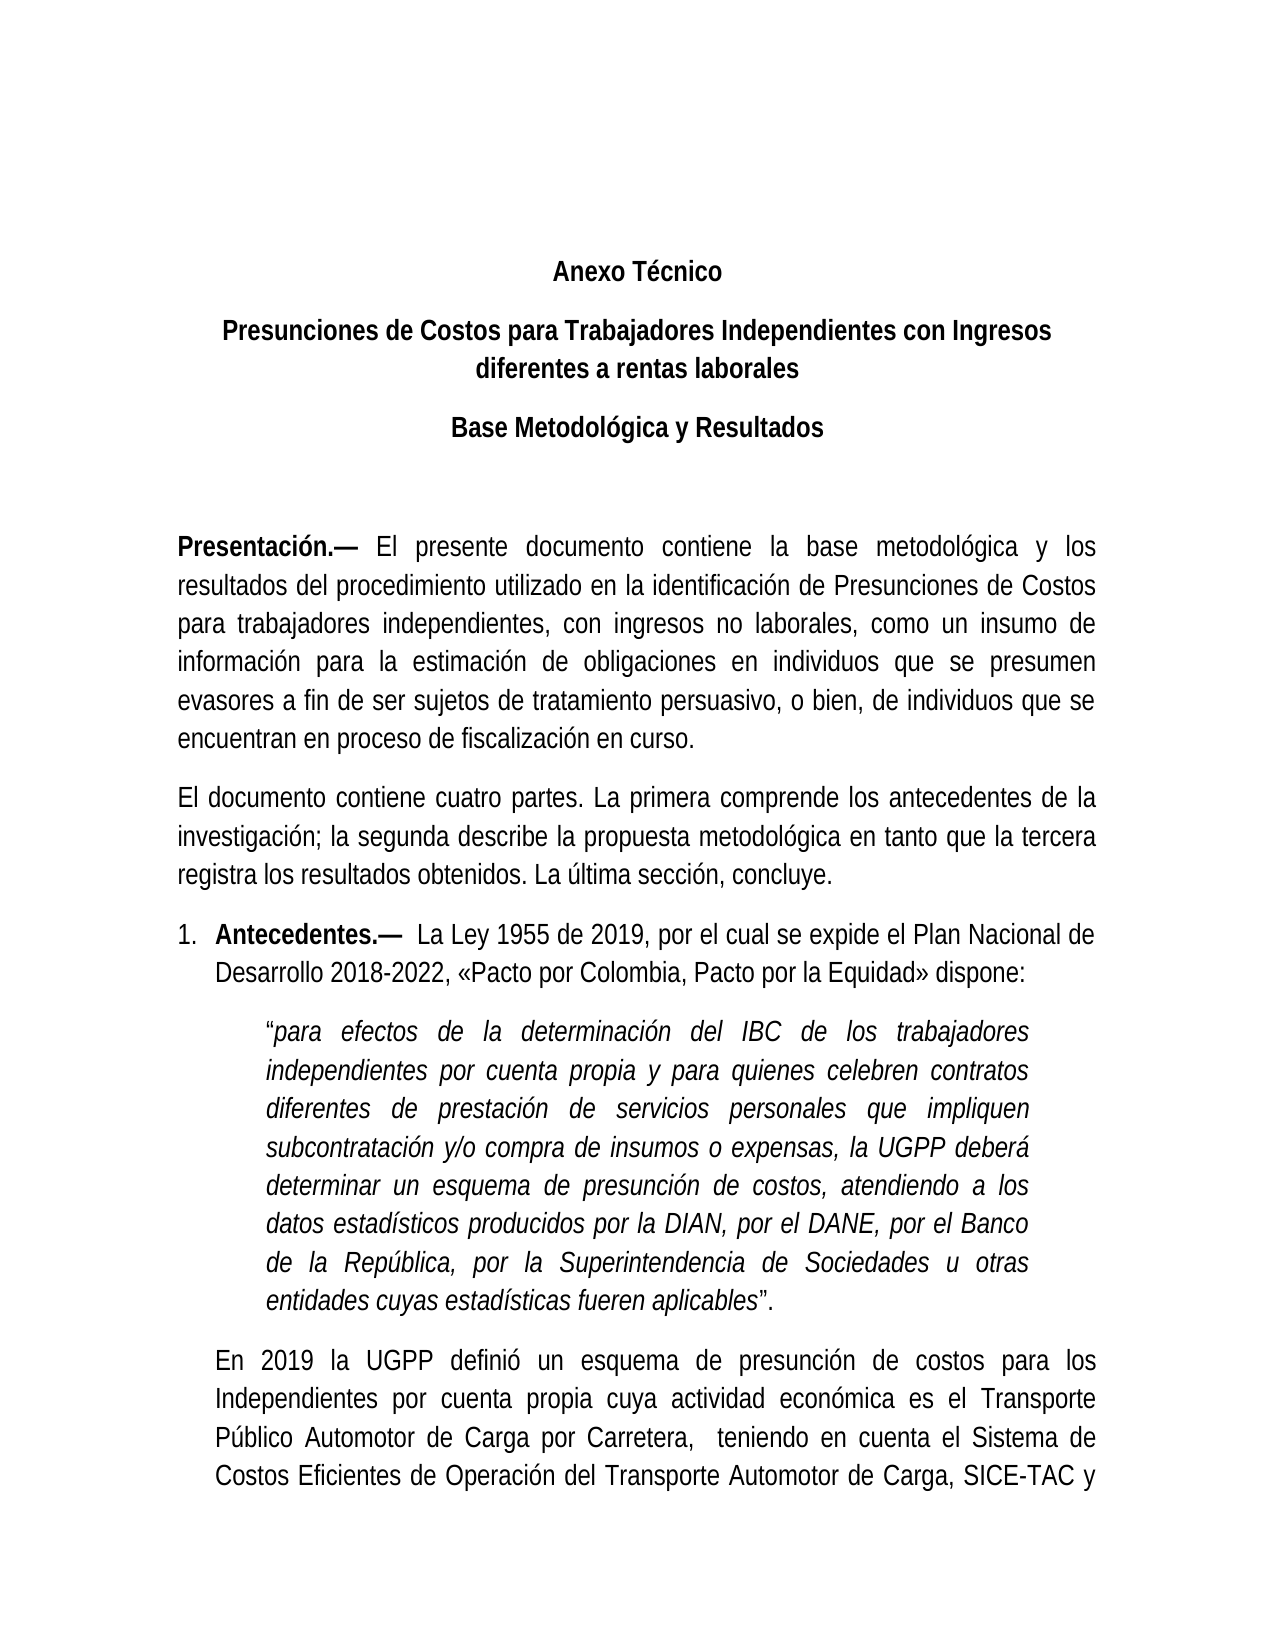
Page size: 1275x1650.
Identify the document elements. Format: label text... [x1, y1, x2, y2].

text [215, 1343, 1098, 1492]
text Presentación.― El presente documento contiene la base metodológica y los resultados del procedimiento utilizado en la identificación de Presunciones de Costos para trabajadores independientes, con ingresos no laborales, como un insumo de información para la estimación de obligaciones en individuos que se presumen evasores a fin de ser sujetos de tratamiento persuasivo, o bien, de individuos que se encuentran en proceso de fiscalización en curso. [177, 529, 1098, 755]
text El documento contiene cuatro partes. La primera comprende los antecedentes de la investigación; la segunda describe la propuesta metodológica en tanto que la tercera registra los resultados obtenidos. La última sección, concluye. [177, 781, 1098, 891]
text Anexo Técnico [177, 254, 1098, 287]
list Antecedentes.― La Ley 1955 de 2019, por el cual se expide el Plan Nacional de Desarrollo 2018-2022, «Pacto por Colombia, Pacto por la Equidad» dispone: [177, 917, 1098, 989]
text Base Metodológica y Resultados [177, 411, 1098, 444]
text Presunciones de Costos para Trabajadores Independientes con Ingresos diferentes a rentas laborales [177, 313, 1098, 385]
text “para efectos de la determinación del IBC de los trabajadores independientes por cuenta propia y para quienes celebren contratos diferentes de prestación de servicios personales que impliquen subcontratación y/o compra de insumos o expensas, la UGPP deberá determinar un esquema de presunción de costos, atendiendo a los datos estadísticos producidos por la DIAN, por el DANE, por el Banco de la República, por la Superintendencia de Sociedades u otras entidades cuyas estadísticas fueren aplicables”. [266, 1014, 1034, 1317]
